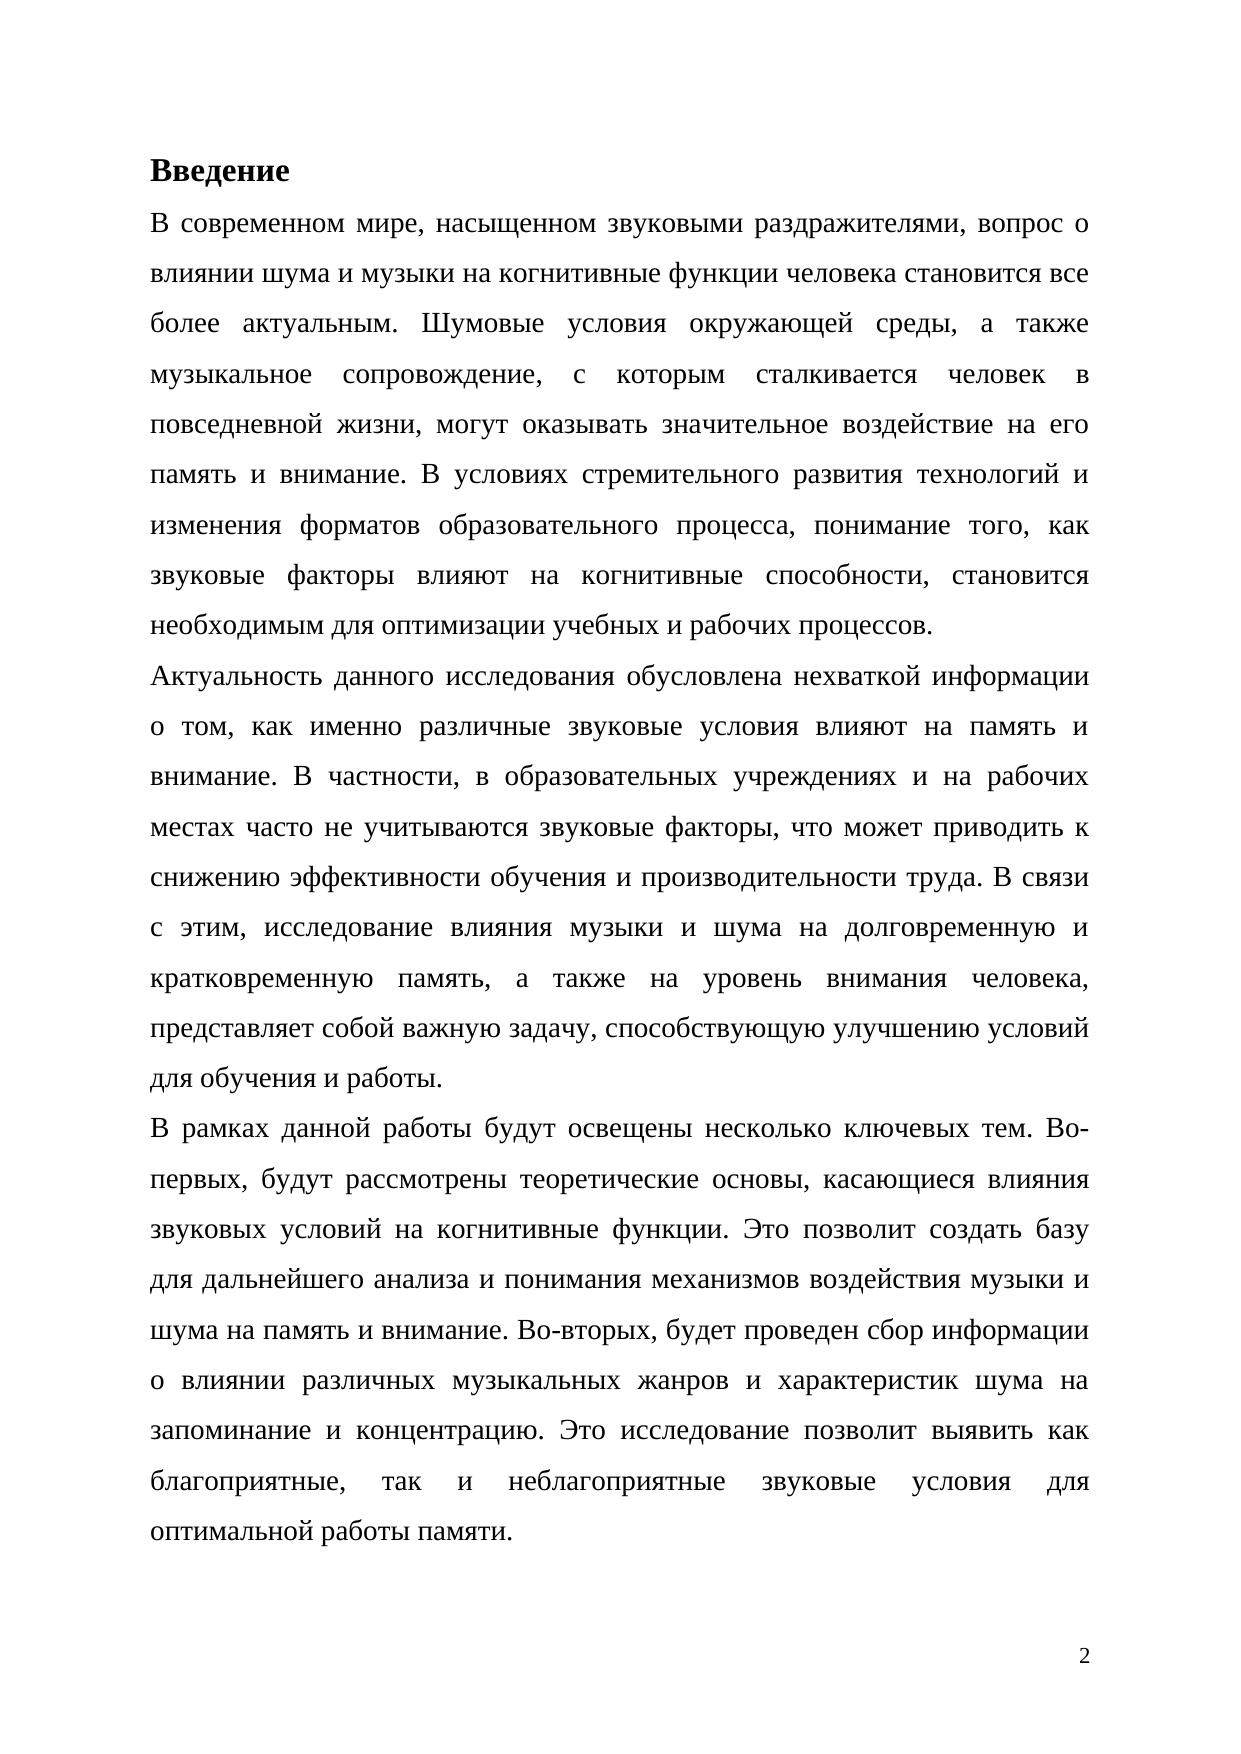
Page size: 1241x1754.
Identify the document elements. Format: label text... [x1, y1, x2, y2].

text В современном мире, насыщенном звуковыми раздражителями, вопрос о влиянии шума и музыки на когнитивные функции человека становится все более актуальным. Шумовые условия окружающей среды, а также музыкальное сопровождение, с которым сталкивается человек в повседневной жизни, могут оказывать значительное воздействие на его память и внимание. В условиях стремительного развития технологий и изменения форматов образовательного процесса, понимание того, как звуковые факторы влияют на когнитивные способности, становится необходимым для оптимизации учебных и рабочих процессов. [150, 205, 1090, 641]
text Актуальность данного исследования обусловлена нехваткой информации о том, как именно различные звуковые условия влияют на память и внимание. В частности, в образовательных учреждениях и на рабочих местах часто не учитываются звуковые факторы, что может приводить к снижению эффективности обучения и производительности труда. В связи с этим, исследование влияния музыки и шума на долговременную и кратковременную память, а также на уровень внимания человека, представляет собой важную задачу, способствующую улучшению условий для обучения и работы. [150, 658, 1090, 1094]
text В рамках данной работы будут освещены несколько ключевых тем. Во-первых, будут рассмотрены теоретические основы, касающиеся влияния звуковых условий на когнитивные функции. Это позволит создать базу для дальнейшего анализа и понимания механизмов воздействия музыки и шума на память и внимание. Во-вторых, будет проведен сбор информации о влиянии различных музыкальных жанров и характеристик шума на запоминание и концентрацию. Это исследование позволит выявить как благоприятные, так и неблагоприятные звуковые условия для оптимальной работы памяти. [150, 1111, 1090, 1547]
subtitle Введение [150, 150, 1090, 188]
